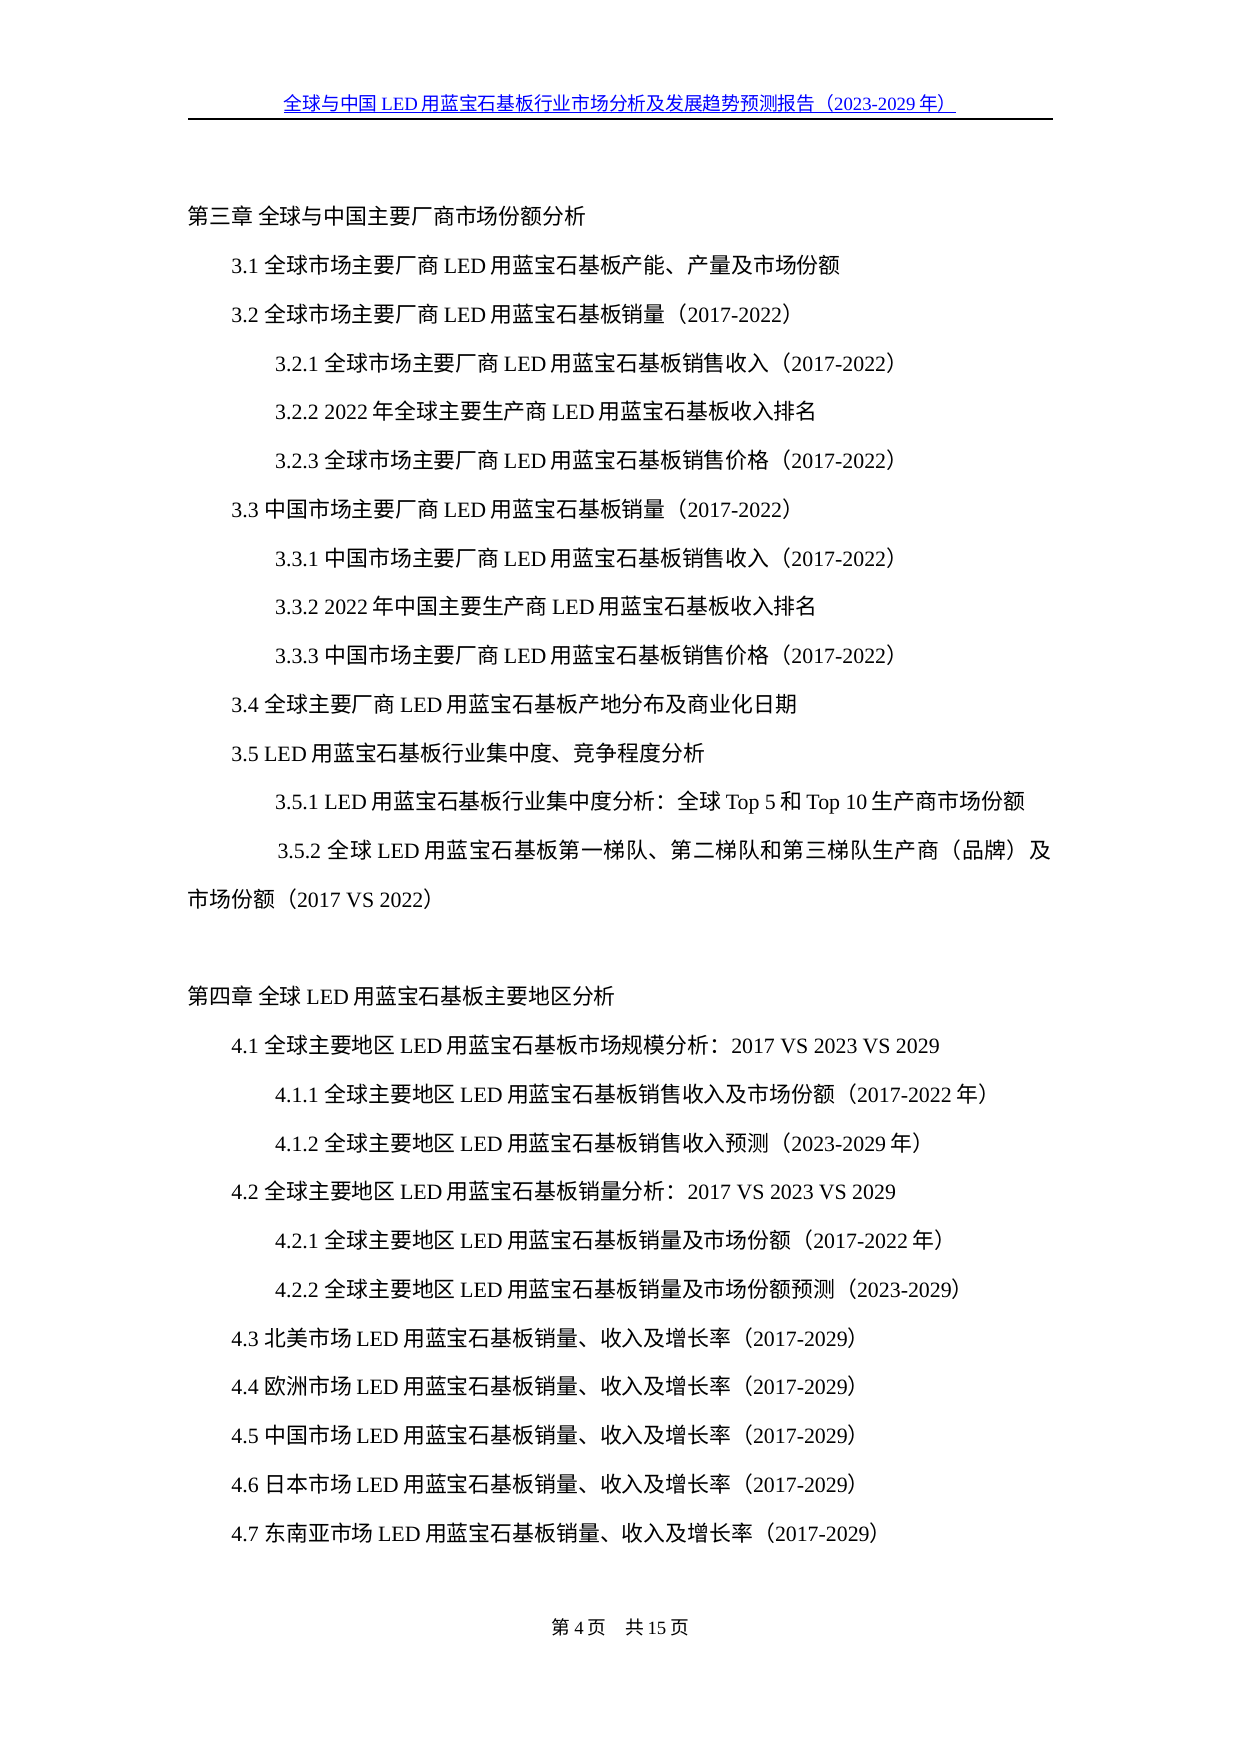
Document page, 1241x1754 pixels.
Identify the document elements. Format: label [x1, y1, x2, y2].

text [187, 150, 1053, 1548]
